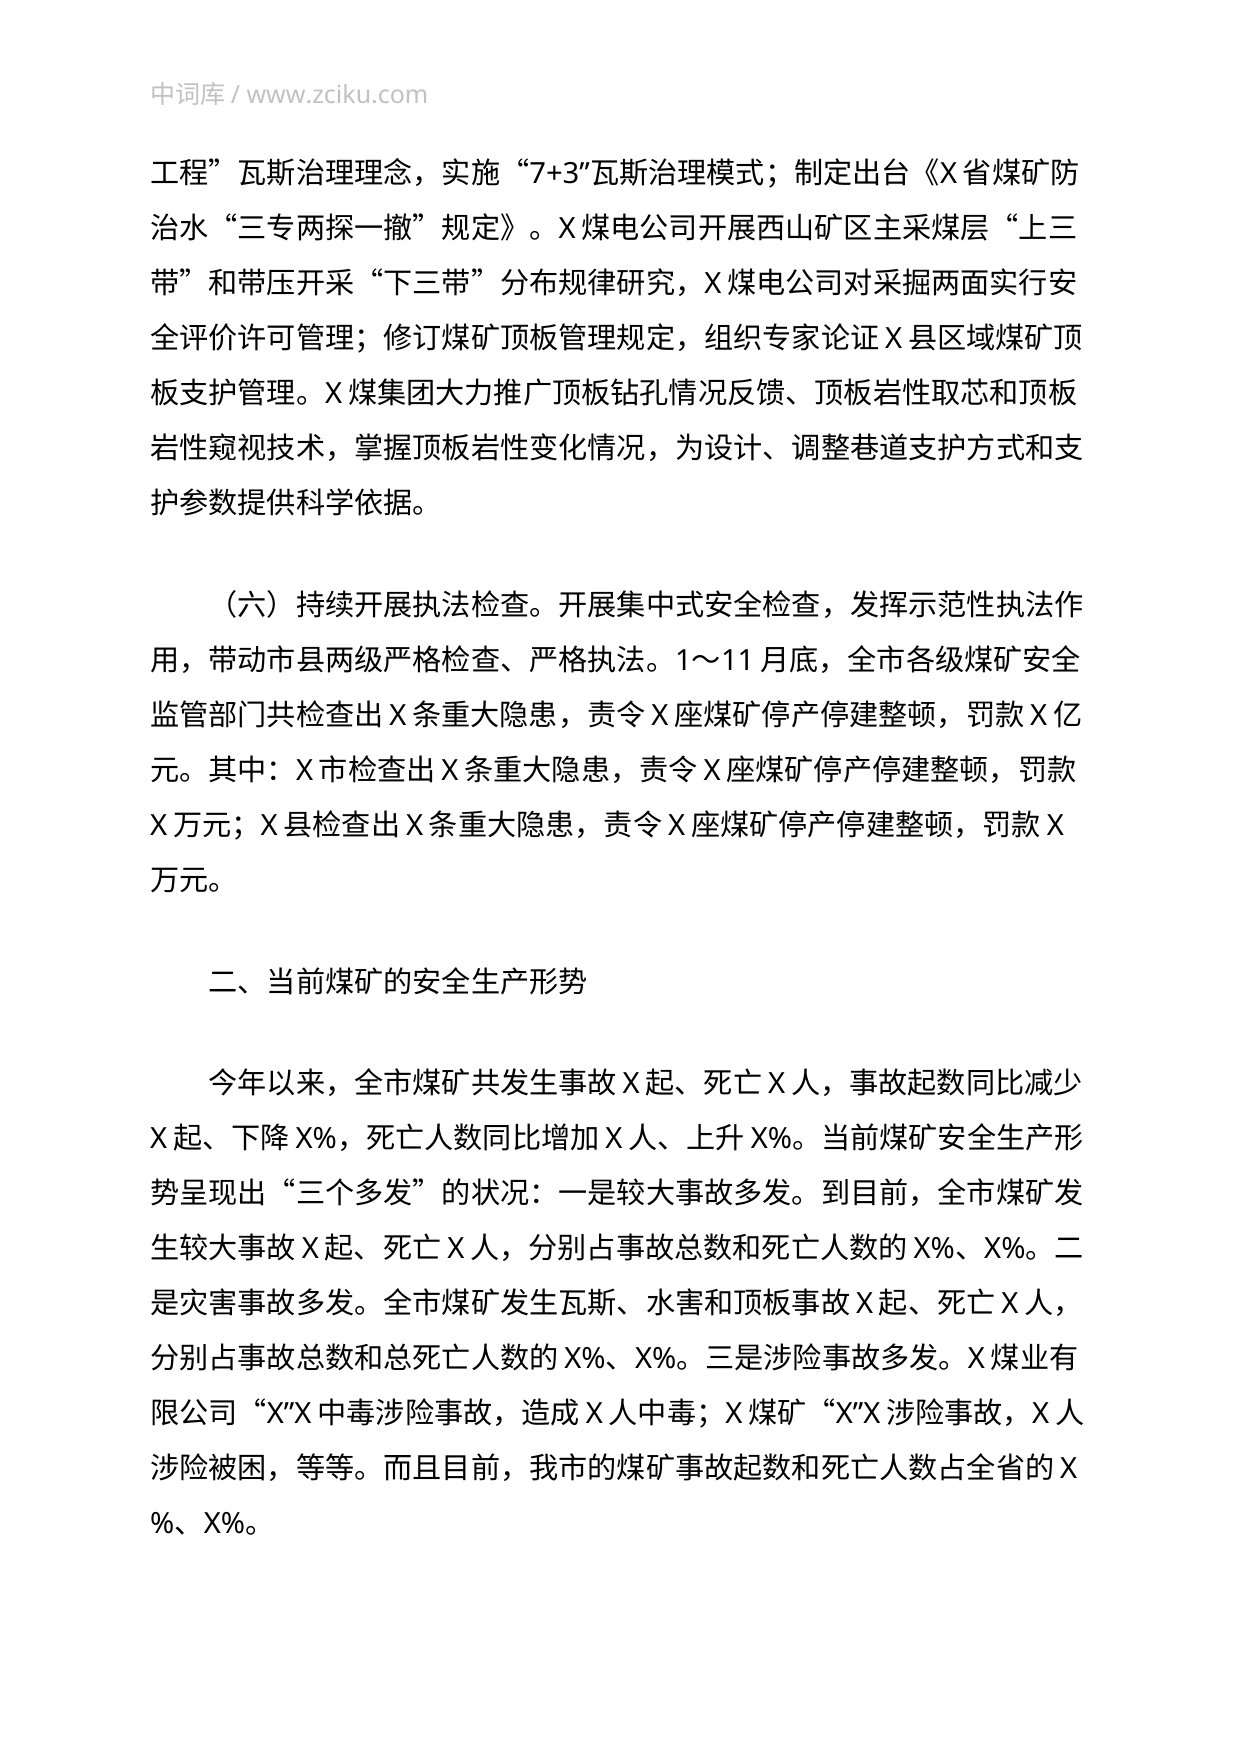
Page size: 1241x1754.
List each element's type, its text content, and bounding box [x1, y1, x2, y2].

text 今年以来，全市煤矿共发生事故X起、死亡X人，事故起数同比减少X起、下降X%，死亡人数同比增加X人、上升X%。当前煤矿安全生产形势呈现出“三个多发”的状况：一是较大事故多发。到目前，全市煤矿发生较大事故X起、死亡X人，分别占事故总数和死亡人数的X%、X%。二是灾害事故多发。全市煤矿发生瓦斯、水害和顶板事故X起、死亡X人，分别占事故总数和总死亡人数的X%、X%。三是涉险事故多发。X煤业有限公司“X”X中毒涉险事故，造成X人中毒；X煤矿“X”X涉险事故，X人涉险被困，等等。而且目前，我市的煤矿事故起数和死亡人数占全省的X%、X%。 [150, 1060, 1090, 1542]
text （六）持续开展执法检查。开展集中式安全检查，发挥示范性执法作用，带动市县两级严格检查、严格执法。1～11月底，全市各级煤矿安全监管部门共检查出X条重大隐患，责令X座煤矿停产停建整顿，罚款X亿元。其中：X市检查出X条重大隐患，责令X座煤矿停产停建整顿，罚款X万元；X县检查出X条重大隐患，责令X座煤矿停产停建整顿，罚款X万元。 [150, 582, 1090, 899]
text 二、当前煤矿的安全生产形势 [150, 958, 1090, 1001]
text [150, 150, 1090, 522]
